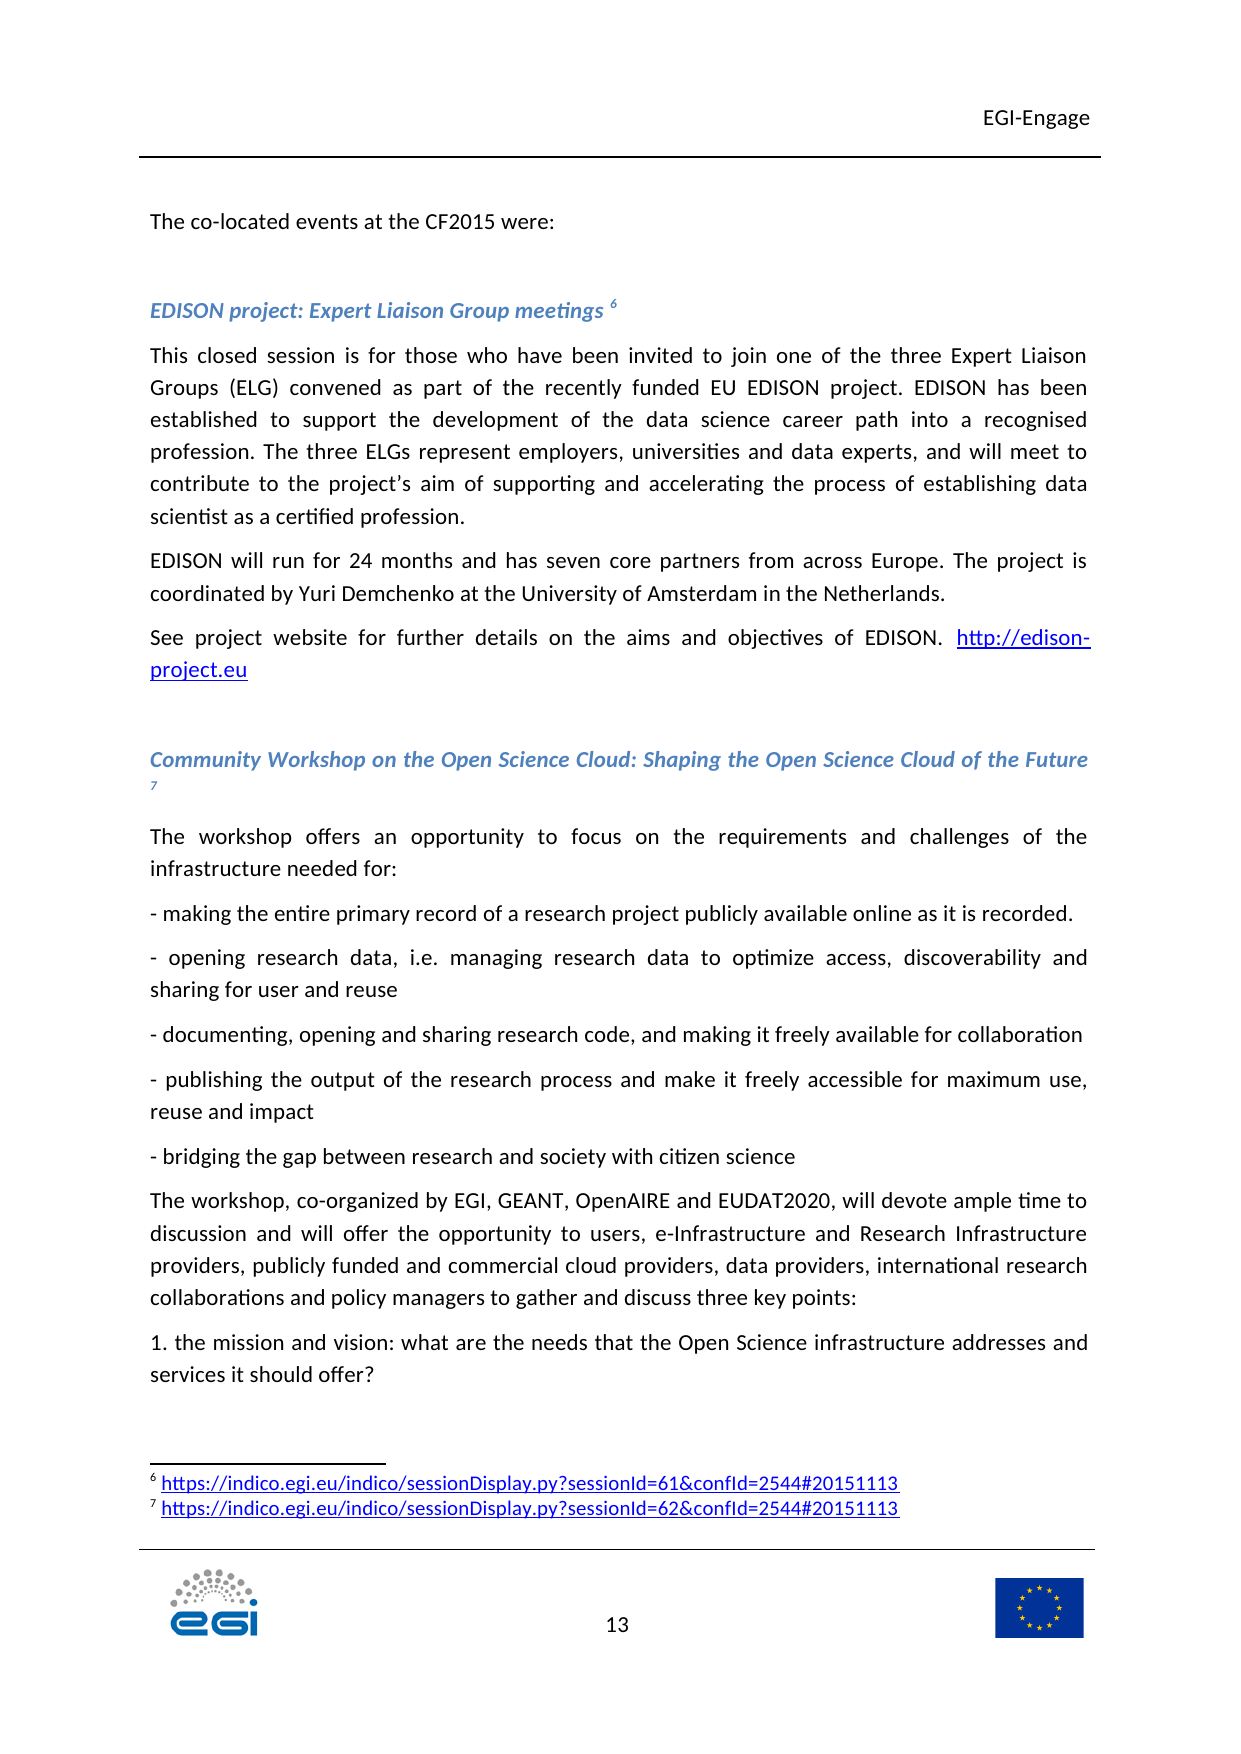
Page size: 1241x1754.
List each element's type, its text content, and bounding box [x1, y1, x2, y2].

text 1. the mission and vision: what are the needs that the Open Science infrastructure addresses and services it should offer? [150, 1328, 1090, 1388]
text This closed session is for those who have been invited to join one of the three Expert Liaison Groups (ELG) convened as part of the recently funded EU EDISON project. EDISON has been established to support the development of the data science career path into a recognised profession. The three ELGs represent employers, universities and data experts, and will meet to contribute to the project’s aim of supporting and accelerating the process of establishing data scientist as a certified profession. [150, 341, 1090, 530]
text - documenting, opening and sharing research code, and making it freely available for collaboration [150, 1020, 1090, 1048]
text - opening research data, i.e. managing research data to optimize access, discoverability and sharing for user and reuse [150, 943, 1090, 1003]
picture [150, 1567, 276, 1638]
text - bridging the gap between research and society with citizen science [150, 1142, 1090, 1170]
picture [995, 1578, 1084, 1638]
text The workshop, co-organized by EGI, GEANT, OpenAIRE and EUDAT2020, will devote ample time to discussion and will offer the opportunity to users, e-Infrastructure and Research Infrastructure providers, publicly funded and commercial cloud providers, data providers, international research collaborations and policy managers to gather and discuss three key points: [150, 1186, 1090, 1311]
text - making the entire primary record of a research project publicly available online as it is recorded. [150, 899, 1090, 927]
text The co-located events at the CF2015 were: [150, 207, 1090, 235]
text - publishing the output of the research process and make it freely accessible for maximum use, reuse and impact [150, 1065, 1090, 1125]
text The workshop offers an opportunity to focus on the requirements and challenges of the infrastructure needed for: [150, 822, 1090, 882]
text EDISON will run for 24 months and has seven core partners from across Europe. The project is coordinated by Yuri Demchenko at the University of Amsterdam in the Netherlands. [150, 546, 1090, 607]
text EDISON project: Expert Liaison Group meetings [150, 296, 1090, 324]
text See project website for further details on the aims and objectives of EDISON. http://edison-project.eu [150, 623, 1090, 683]
text Community Workshop on the Open Science Cloud: Shaping the Open Science Cloud of the Future [150, 745, 1090, 805]
